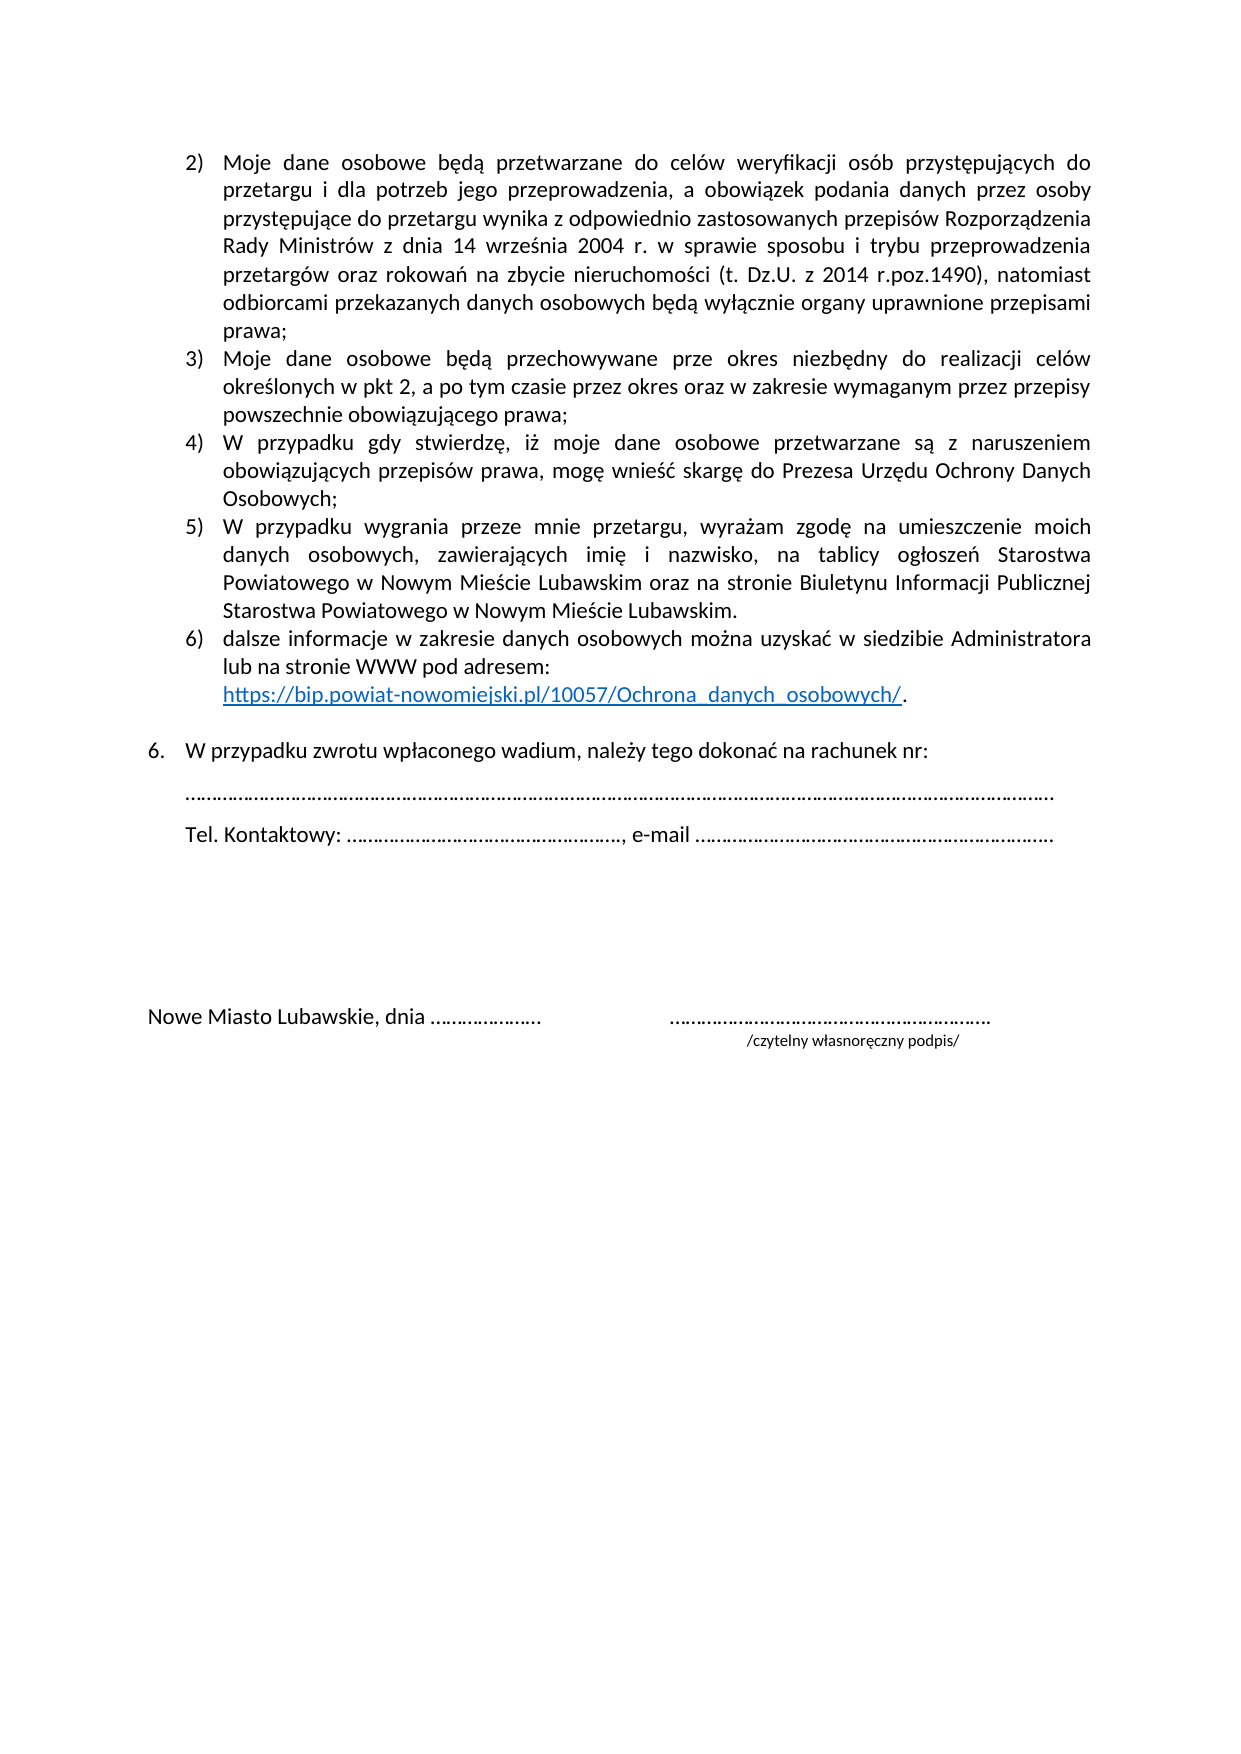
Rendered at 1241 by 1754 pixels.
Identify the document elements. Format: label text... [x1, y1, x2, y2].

list /czytelny własnoręczny podpis/ [148, 1030, 1093, 1050]
list Moje dane osobowe będą przechowywane prze okres niezbędny do realizacji celów określonych w pkt 2, a po tym czasie przez okres oraz w zakresie wymaganym przez przepisy powszechnie obowiązującego prawa; [185, 344, 1093, 428]
list W przypadku zwrotu wpłaconego wadium, należy tego dokonać na rachunek nr: ………………………………………………………………………………………………………………………………………………… [148, 736, 1093, 806]
list Tel. Kontaktowy: ……………………………………………., e-mail ………………………………………………………….. [185, 820, 1093, 848]
list Moje dane osobowe będą przetwarzane do celów weryfikacji osób przystępujących do przetargu i dla potrzeb jego przeprowadzenia, a obowiązek podania danych przez osoby przystępujące do przetargu wynika z odpowiednio zastosowanych przepisów Rozporządzenia Rady Ministrów z dnia 14 września 2004 r. w sprawie sposobu i trybu przeprowadzenia przetargów oraz rokowań na zbycie nieruchomości (t. Dz.U. z 2014 r.poz.1490), natomiast odbiorcami przekazanych danych osobowych będą wyłącznie organy uprawnione przepisami prawa; [185, 148, 1093, 344]
list W przypadku wygrania przeze mnie przetargu, wyrażam zgodę na umieszczenie moich danych osobowych, zawierających imię i nazwisko, na tablicy ogłoszeń Starostwa Powiatowego w Nowym Mieście Lubawskim oraz na stronie Biuletynu Informacji Publicznej Starostwa Powiatowego w Nowym Mieście Lubawskim. [185, 512, 1093, 624]
list W przypadku gdy stwierdzę, iż moje dane osobowe przetwarzane są z naruszeniem obowiązujących przepisów prawa, mogę wnieść skargę do Prezesa Urzędu Ochrony Danych Osobowych; [185, 428, 1093, 512]
list Nowe Miasto Lubawskie, dnia ………………… ……………………………………………………. [148, 1002, 1093, 1030]
list https://bip.powiat-nowomiejski.pl/10057/Ochrona_danych_osobowych/. [223, 680, 1093, 708]
list dalsze informacje w zakresie danych osobowych można uzyskać w siedzibie Administratora lub na stronie WWW pod adresem: [185, 624, 1093, 680]
